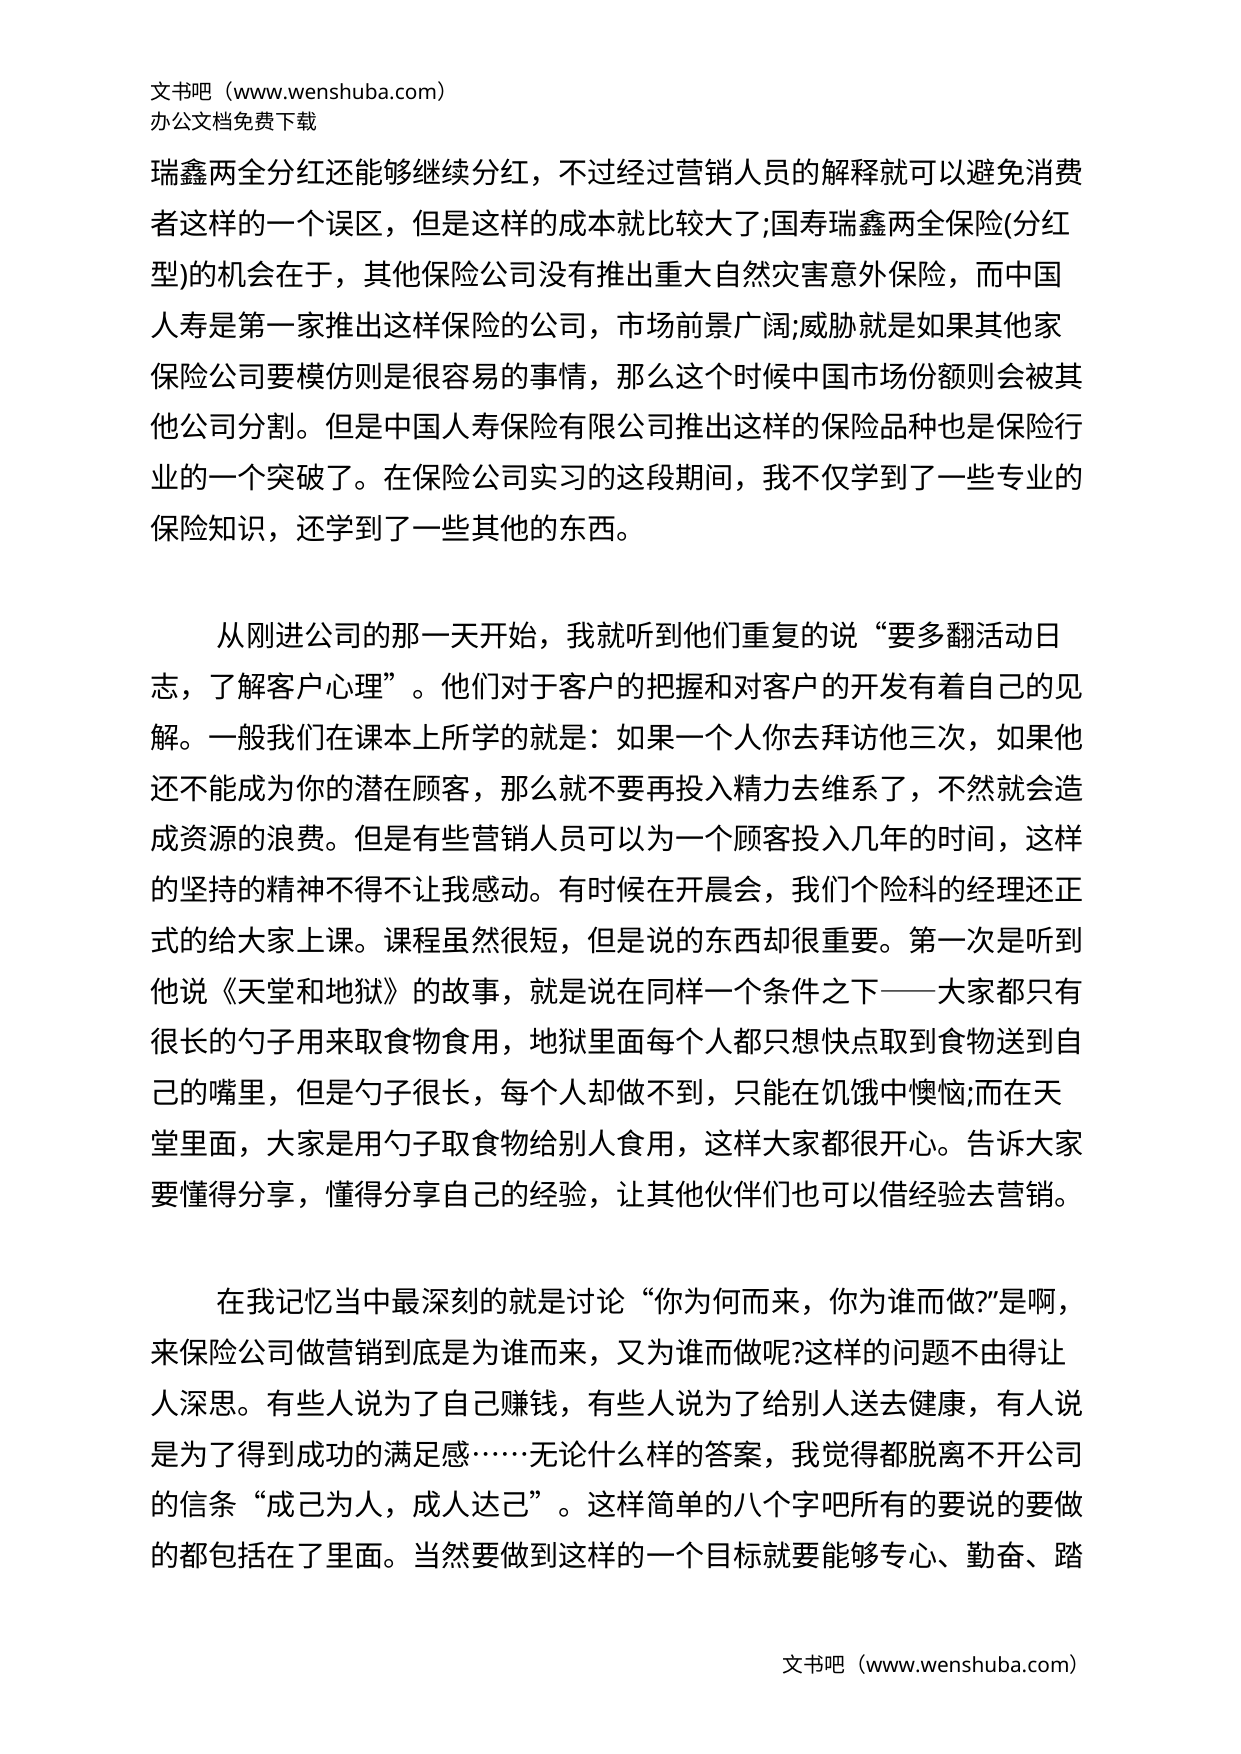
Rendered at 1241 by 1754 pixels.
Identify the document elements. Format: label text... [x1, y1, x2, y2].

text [150, 1279, 1090, 1575]
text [150, 150, 1090, 548]
text 从刚进公司的那一天开始，我就听到他们重复的说“要多翻活动日志，了解客户心理”。他们对于客户的把握和对客户的开发有着自己的见解。一般我们在课本上所学的就是：如果一个人你去拜访他三次，如果他还不能成为你的潜在顾客，那么就不要再投入精力去维系了，不然就会造成资源的浪费。但是有些营销人员可以为一个顾客投入几年的时间，这样的坚持的精神不得不让我感动。有时候在开晨会，我们个险科的经理还正式的给大家上课。课程虽然很短，但是说的东西却很重要。第一次是听到他说《天堂和地狱》的故事，就是说在同样一个条件之下——大家都只有很长的勺子用来取食物食用，地狱里面每个人都只想快点取到食物送到自己的嘴里，但是勺子很长，每个人却做不到，只能在饥饿中懊恼;而在天堂里面，大家是用勺子取食物给别人食用，这样大家都很开心。告诉大家要懂得分享，懂得分享自己的经验，让其他伙伴们也可以借经验去营销。 [150, 613, 1090, 1213]
